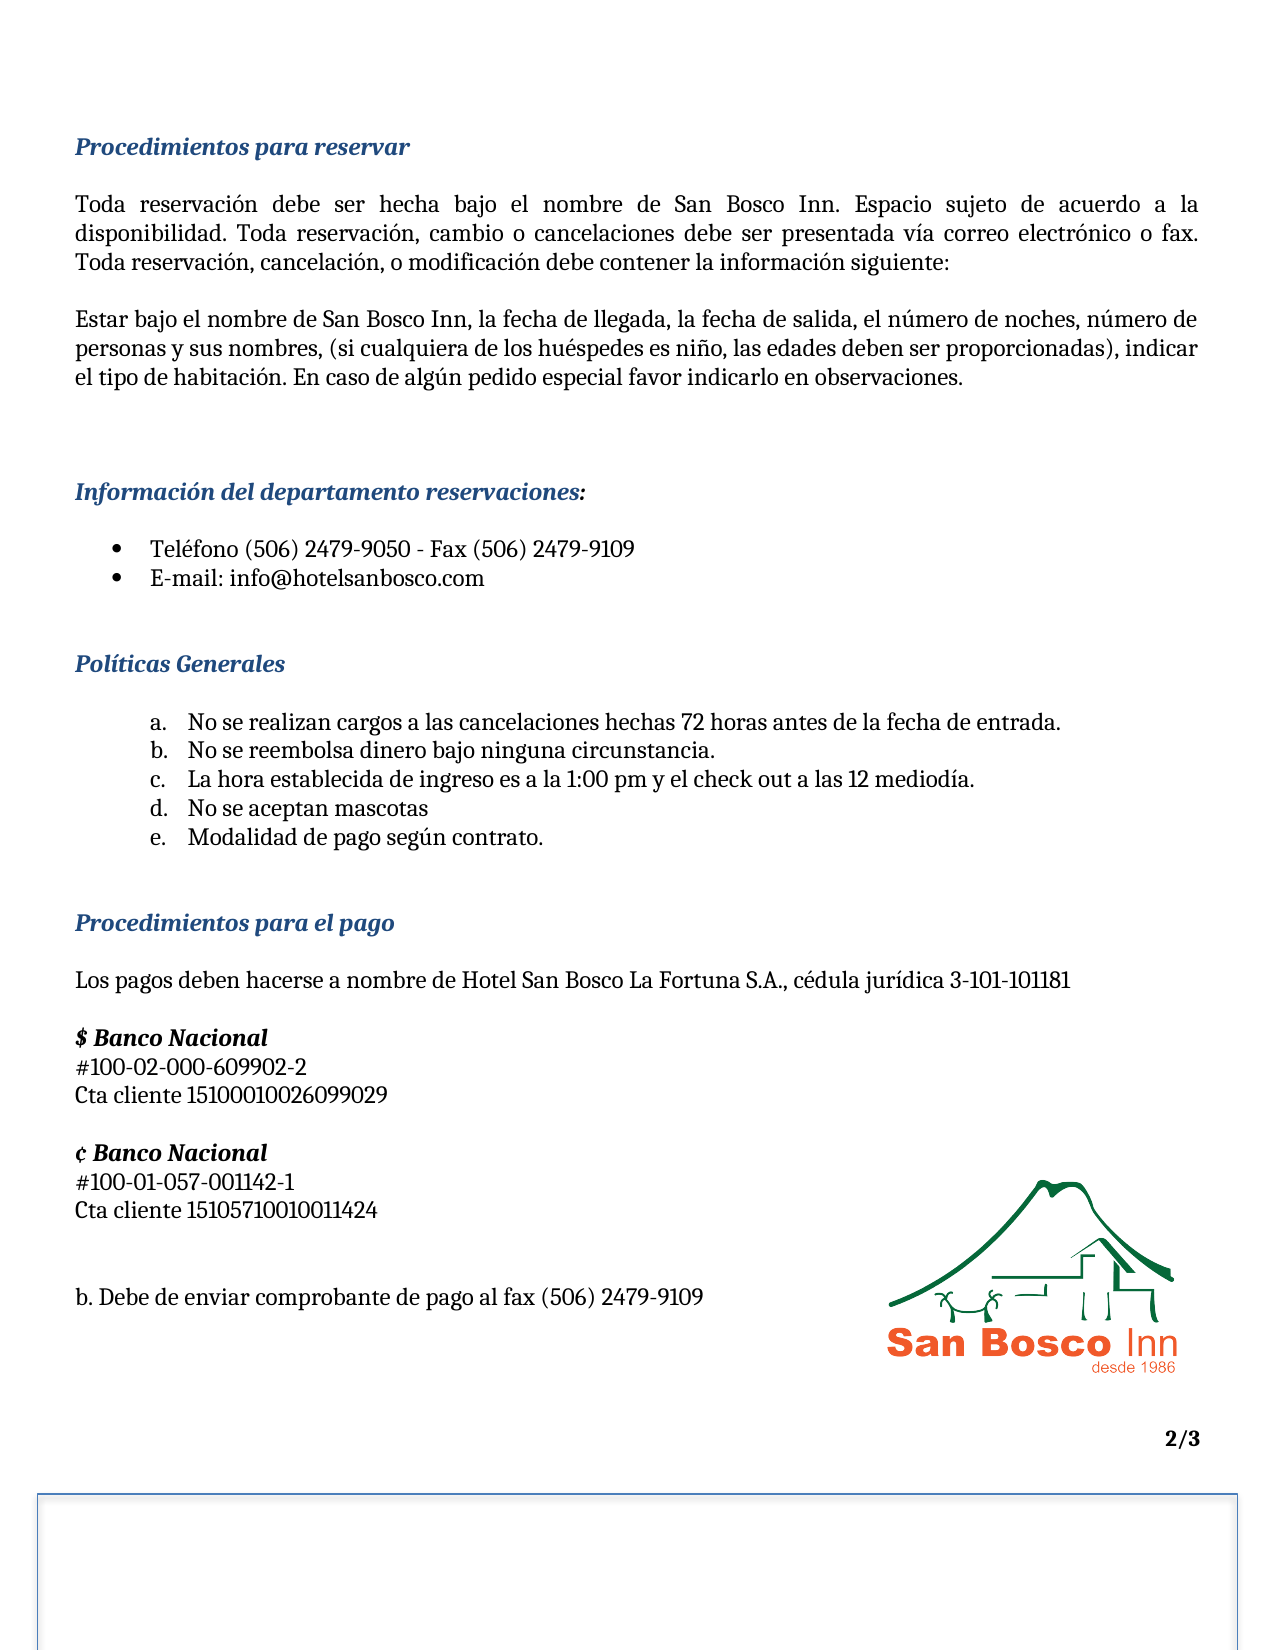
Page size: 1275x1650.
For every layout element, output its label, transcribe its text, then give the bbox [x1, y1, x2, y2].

list No se reembolsa dinero bajo ninguna circunstancia. [150, 736, 1200, 765]
text b. Debe de enviar comprobante de pago al fax (506) 2479-9109 [75, 1282, 1200, 1311]
text Toda reservación debe ser hecha bajo el nombre de San Bosco Inn. Espacio sujeto de acuerdo a la disponibilidad. Toda reservación, cambio o cancelaciones debe ser presentada vía correo electrónico o fax. Toda reservación, cancelación, o modificación debe contener la información siguiente: [75, 190, 1200, 305]
picture [862, 1137, 1202, 1416]
text Cta cliente 15100010026099029 [75, 1081, 1200, 1110]
text Políticas Generales [75, 650, 1200, 679]
list E-mail: info@hotelsanbosco.com [112, 564, 1200, 592]
list No se realizan cargos a las cancelaciones hechas 72 horas antes de la fecha de entrada. [150, 707, 1200, 736]
text Información del departamento reservaciones: [75, 477, 1200, 506]
text Procedimientos para el pago [75, 909, 1200, 937]
list La hora establecida de ingreso es a la 1:00 pm y el check out a las 12 mediodía. [150, 765, 1200, 794]
text Cta cliente 15105710010011424 [75, 1196, 1200, 1225]
text $ Banco Nacional [75, 1024, 1200, 1052]
text Procedimientos para reservar [75, 132, 1200, 161]
list No se aceptan mascotas [150, 794, 1200, 822]
text 2/3 [75, 1426, 1200, 1453]
text #100-01-057-001142-1 [75, 1167, 1200, 1196]
text ¢ Banco Nacional [75, 1139, 1200, 1167]
text #100-02-000-609902-2 [75, 1052, 1200, 1081]
list Modalidad de pago según contrato. [150, 822, 1200, 851]
text Estar bajo el nombre de San Bosco Inn, la fecha de llegada, la fecha de salida, el número de noches, número de personas y sus nombres, (si cualquiera de los huéspedes es niño, las edades deben ser proporcionadas), indicar el tipo de habitación. En caso de algún pedido especial favor indicarlo en observaciones. [75, 305, 1200, 420]
list Teléfono (506) 2479-9050 - Fax (506) 2479-9109 [112, 535, 1200, 564]
text Los pagos deben hacerse a nombre de Hotel San Bosco La Fortuna S.A., cédula jurídica 3-101-101181 [75, 966, 1200, 995]
